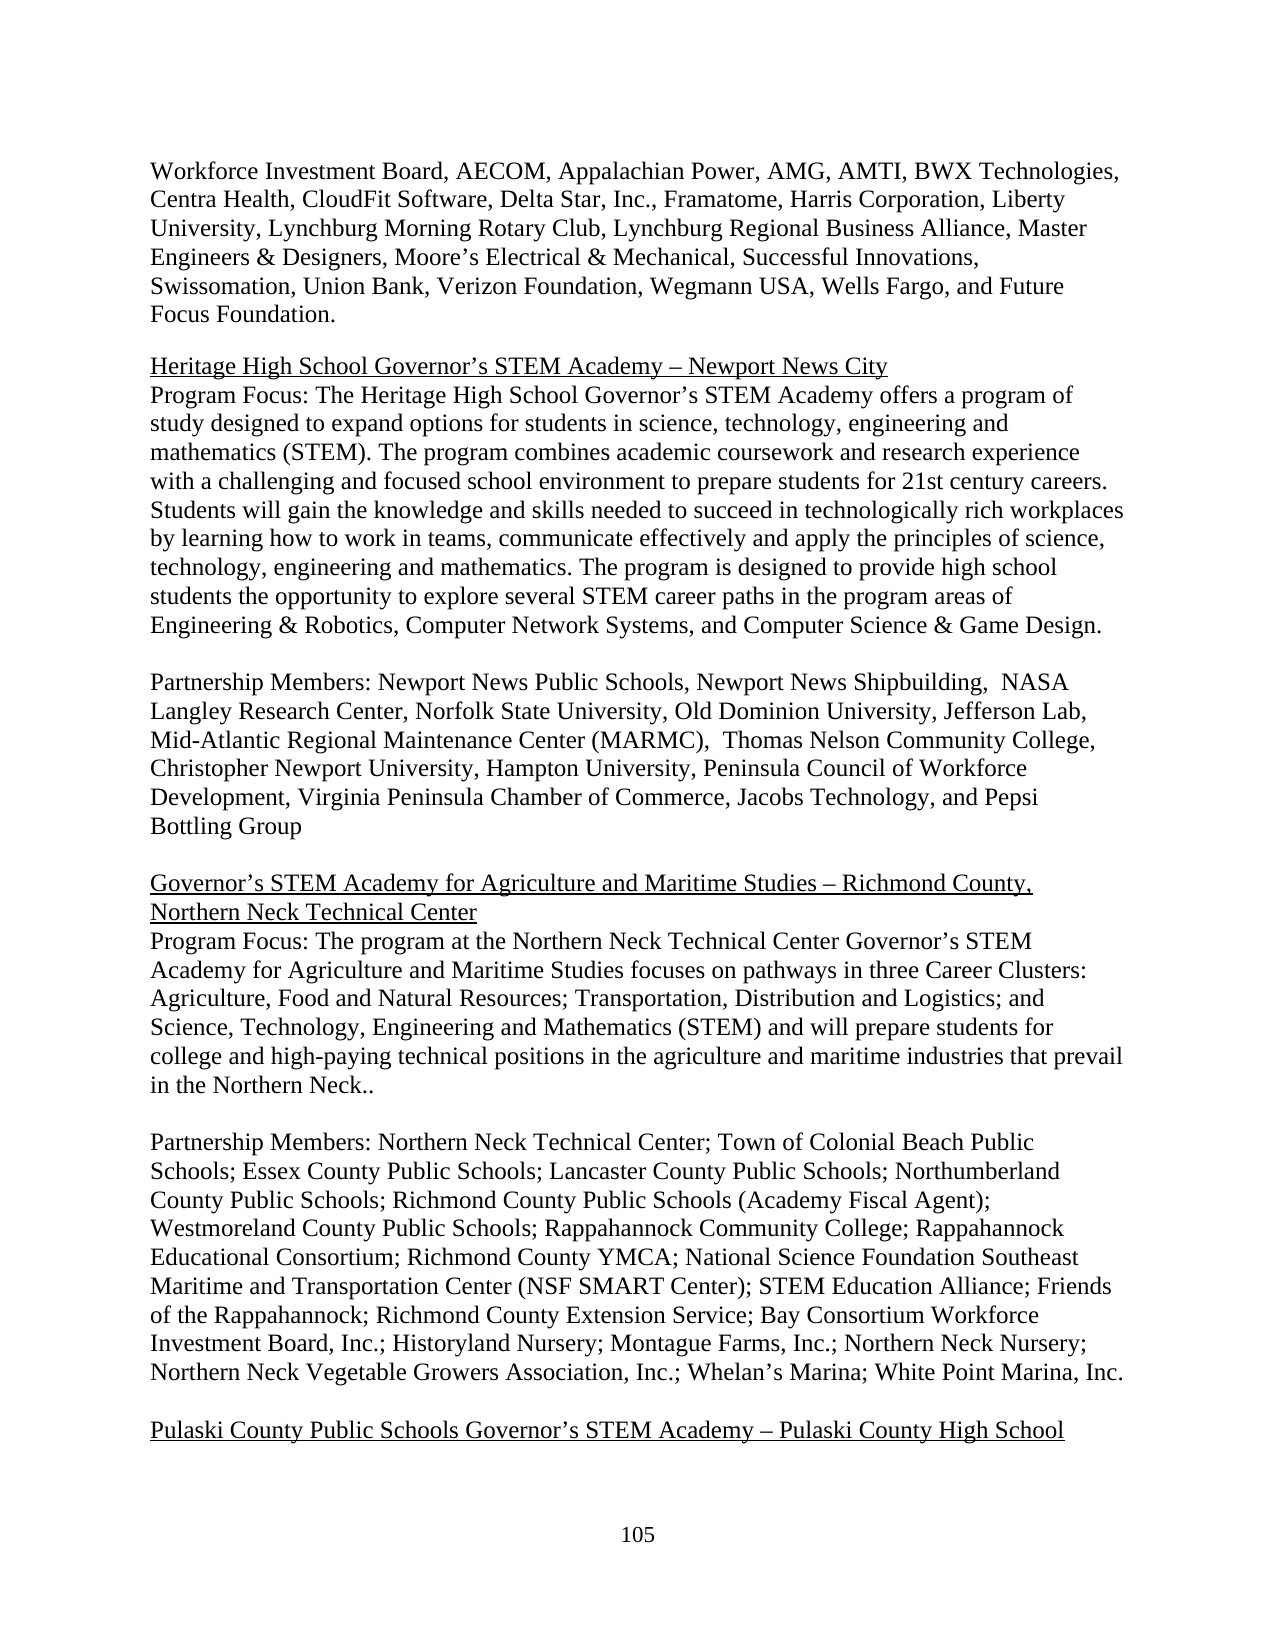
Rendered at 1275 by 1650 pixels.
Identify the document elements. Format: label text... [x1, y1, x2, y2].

text Partnership Members: Newport News Public Schools, Newport News Shipbuilding, NASA Langley Research Center, Norfolk State University, Old Dominion University, Jefferson Lab, Mid-Atlantic Regional Maintenance Center (MARMC), Thomas Nelson Community College, Christopher Newport University, Hampton University, Peninsula Council of Workforce Development, Virginia Peninsula Chamber of Commerce, Jacobs Technology, and Pepsi Bottling Group [150, 667, 1125, 840]
text Governor’s STEM Academy for Agriculture and Maritime Studies – Richmond County, Northern Neck Technical Center [150, 868, 1125, 926]
text Program Focus: The program at the Northern Neck Technical Center Governor’s STEM Academy for Agriculture and Maritime Studies focuses on pathways in three Career Clusters: Agriculture, Food and Natural Resources; Transportation, Distribution and Logistics; and Science, Technology, Engineering and Mathematics (STEM) and will prepare students for college and high-paying technical positions in the agriculture and maritime industries that prevail in the Northern Neck.. [150, 926, 1125, 1098]
text Heritage High School Governor’s STEM Academy – Newport News City [150, 351, 1125, 380]
text Partnership Members: Northern Neck Technical Center; Town of Colonial Beach Public Schools; Essex County Public Schools; Lancaster County Public Schools; Northumberland County Public Schools; Richmond County Public Schools (Academy Fiscal Agent); Westmoreland County Public Schools; Rappahannock Community College; Rappahannock Educational Consortium; Richmond County YMCA; National Science Foundation Southeast Maritime and Transportation Center (NSF SMART Center); STEM Education Alliance; Friends of the Rappahannock; Richmond County Extension Service; Bay Consortium Workforce Investment Board, Inc.; Historyland Nursery; Montague Farms, Inc.; Northern Neck Nursery; Northern Neck Vegetable Growers Association, Inc.; Whelan’s Marina; White Point Marina, Inc. [150, 1127, 1125, 1386]
text Program Focus: The Heritage High School Governor’s STEM Academy offers a program of study designed to expand options for students in science, technology, engineering and mathematics (STEM). The program combines academic coursework and research experience with a challenging and focused school environment to prepare students for 21st century careers. Students will gain the knowledge and skills needed to succeed in technologically rich workplaces by learning how to work in teams, communicate effectively and apply the principles of science, technology, engineering and mathematics. The program is designed to provide high school students the opportunity to explore several STEM career paths in the program areas of Engineering & Robotics, Computer Network Systems, and Computer Science & Game Design. [150, 380, 1125, 638]
text Pulaski County Public Schools Governor’s STEM Academy – Pulaski County High School [150, 1415, 1125, 1443]
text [150, 156, 1125, 328]
